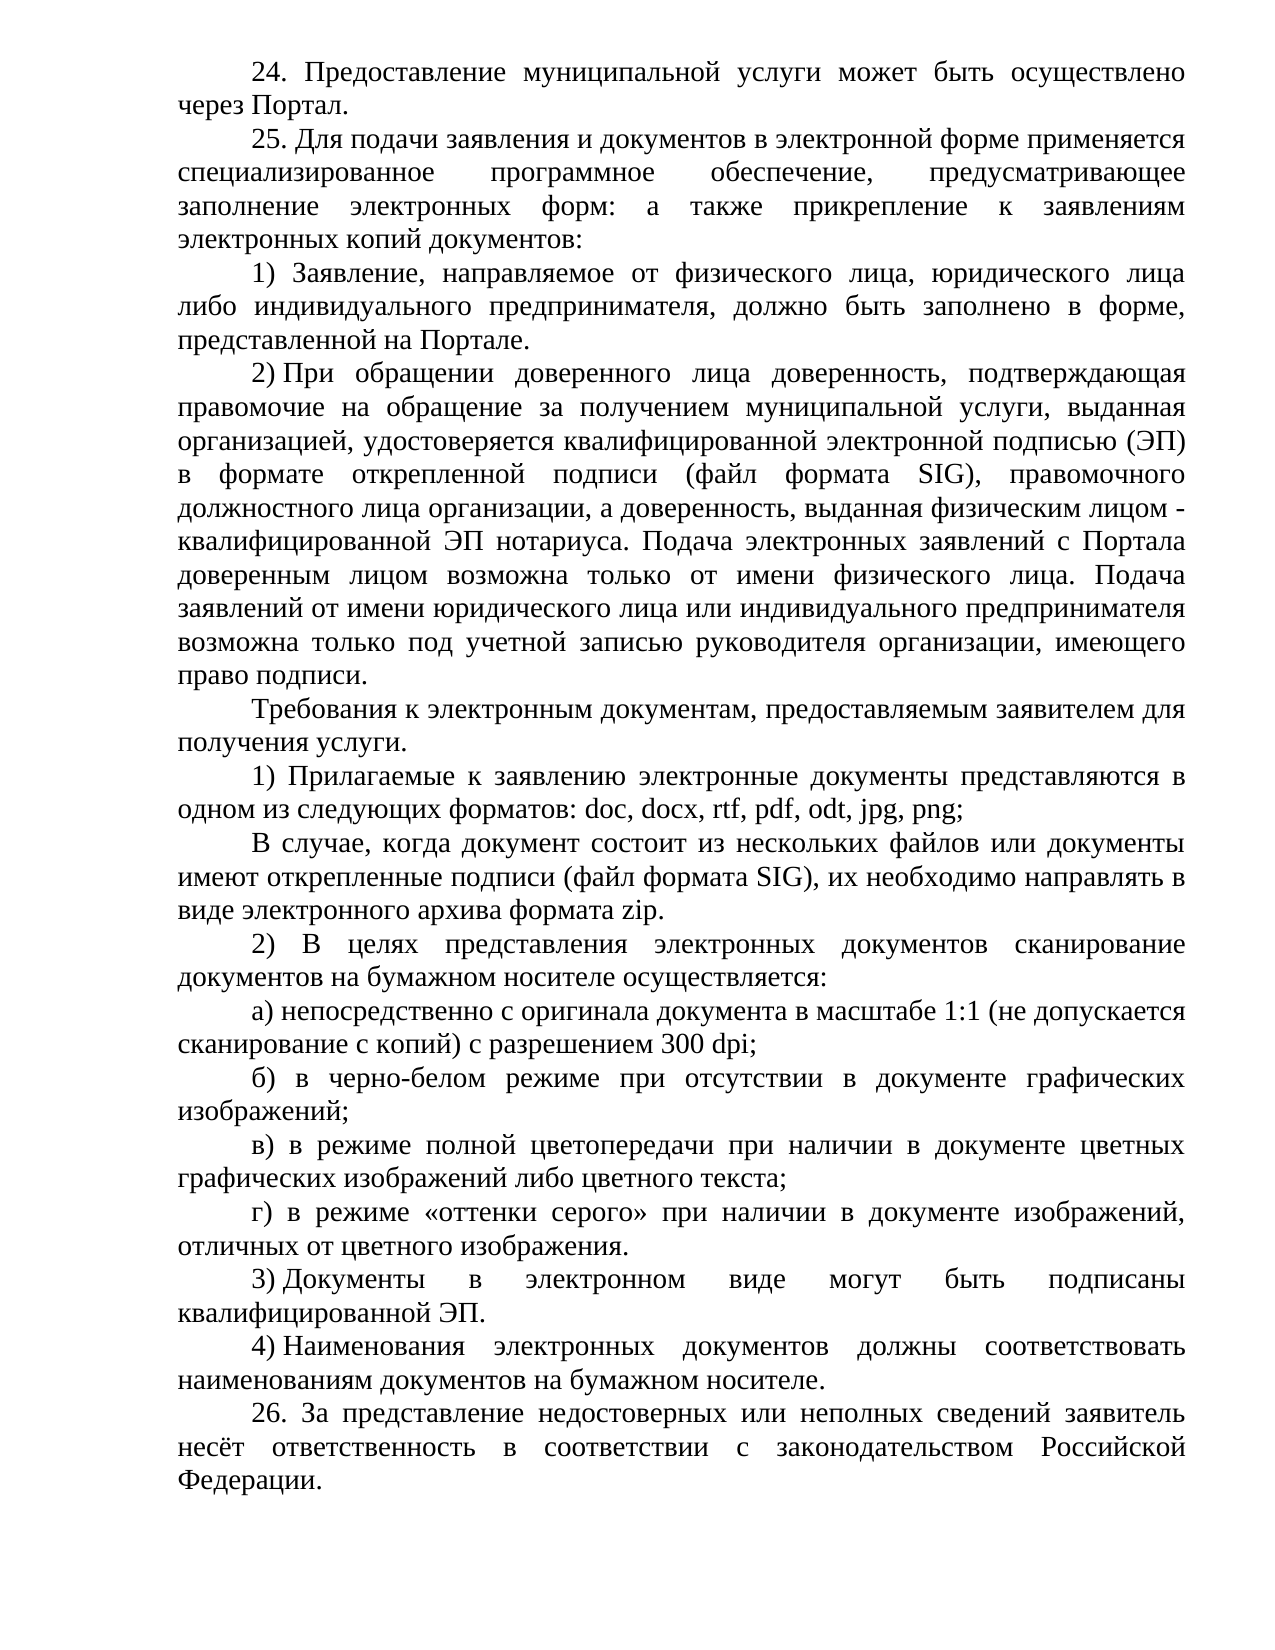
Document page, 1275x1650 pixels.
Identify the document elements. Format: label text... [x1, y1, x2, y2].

text 2) При обращении доверенного лица доверенность, подтверждающая правомочие на обращение за получением муниципальной услуги, выданная организацией, удостоверяется квалифицированной электронной подписью (ЭП) в формате открепленной подписи (файл формата SIG), правомочного должностного лица организации, а доверенность, выданная физическим лицом - квалифицированной ЭП нотариуса. Подача электронных заявлений с Портала доверенным лицом возможна только от имени физического лица. Подача заявлений от имени юридического лица или индивидуального предпринимателя возможна только под учетной записью руководителя организации, имеющего право подписи. [177, 356, 1186, 691]
text 26. За представление недостоверных или неполных сведений заявитель несёт ответственность в соответствии с законодательством Российской Федерации. [177, 1395, 1186, 1496]
text Требования к электронным документам, предоставляемым заявителем для получения услуги. [177, 691, 1186, 758]
text а) непосредственно с оригинала документа в масштабе 1:1 (не допускается сканирование с копий) с разрешением 300 dpi; [177, 993, 1186, 1060]
text 1) Прилагаемые к заявлению электронные документы представляются в одном из следующих форматов: doc, docx, rtf, pdf, odt, jpg, png; [177, 758, 1186, 825]
text 1) Заявление, направляемое от физического лица, юридического лица либо индивидуального предпринимателя, должно быть заполнено в форме, представленной на Портале. [177, 255, 1186, 356]
text 25. Для подачи заявления и документов в электронной форме применяется специализированное программное обеспечение, предусматривающее заполнение электронных форм: а также прикрепление к заявлениям электронных копий документов: [177, 121, 1186, 255]
text б) в черно-белом режиме при отсутствии в документе графических изображений; [177, 1060, 1186, 1127]
text 4) Наименования электронных документов должны соответствовать наименованиям документов на бумажном носителе. [177, 1328, 1186, 1395]
text г) в режиме «оттенки серого» при наличии в документе изображений, отличных от цветного изображения. [177, 1194, 1186, 1261]
text в) в режиме полной цветопередачи при наличии в документе цветных графических изображений либо цветного текста; [177, 1127, 1186, 1194]
text 2) В целях представления электронных документов сканирование документов на бумажном носителе осуществляется: [177, 926, 1186, 993]
text В случае, когда документ состоит из нескольких файлов или документы имеют открепленные подписи (файл формата SIG), их необходимо направлять в виде электронного архива формата zip. [177, 825, 1186, 926]
text 24. Предоставление муниципальной услуги может быть осуществлено через Портал. [177, 54, 1186, 121]
text 3) Документы в электронном виде могут быть подписаны квалифицированной ЭП. [177, 1261, 1186, 1328]
